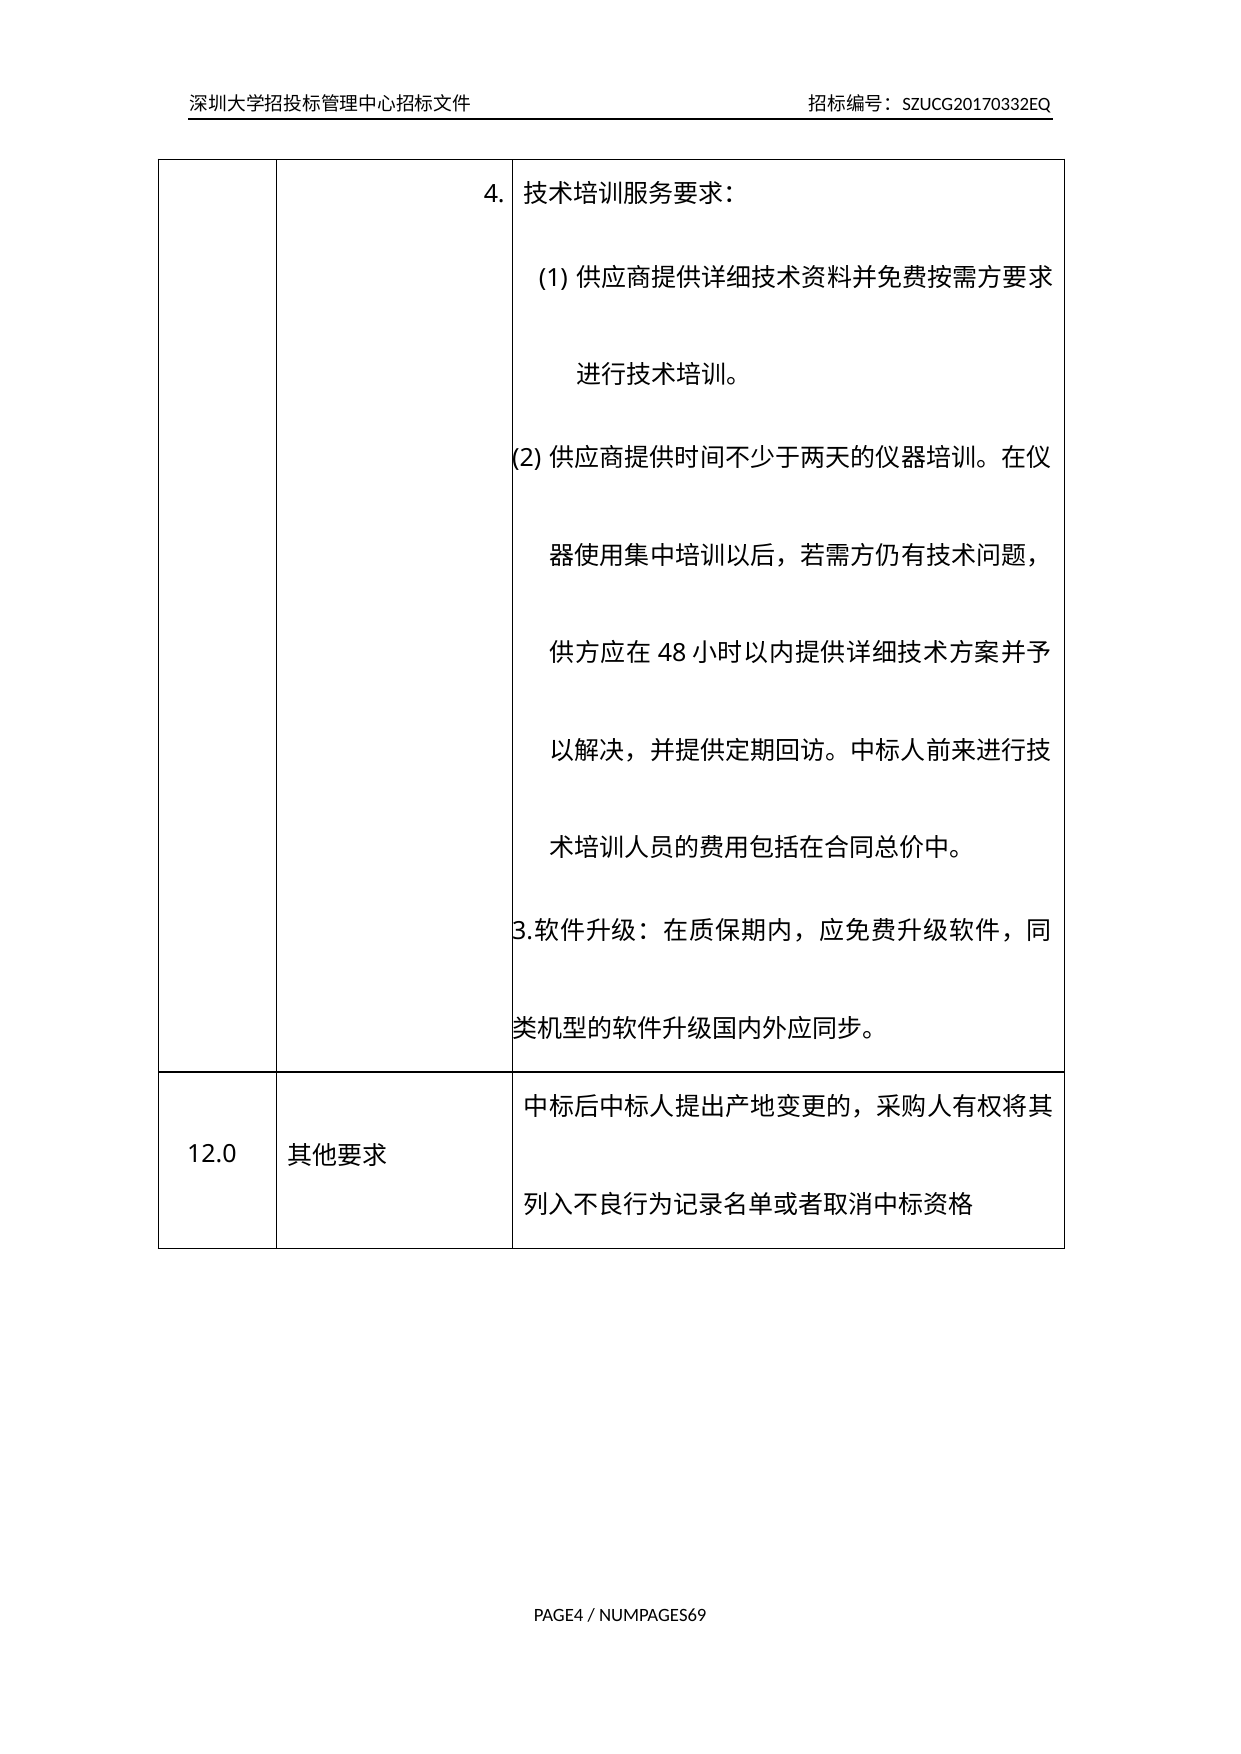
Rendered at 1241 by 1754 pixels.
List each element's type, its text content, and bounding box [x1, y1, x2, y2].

table_cell [159, 160, 276, 1071]
table_cell 其他要求 [277, 1073, 512, 1247]
table_cell 中标后中标人提出产地变更的，采购人有权将其列入不良行为记录名单或者取消中标资格 [513, 1073, 1064, 1247]
table_cell 服务需求 [277, 160, 512, 1071]
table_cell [513, 160, 1064, 1071]
table_cell [159, 1073, 276, 1247]
